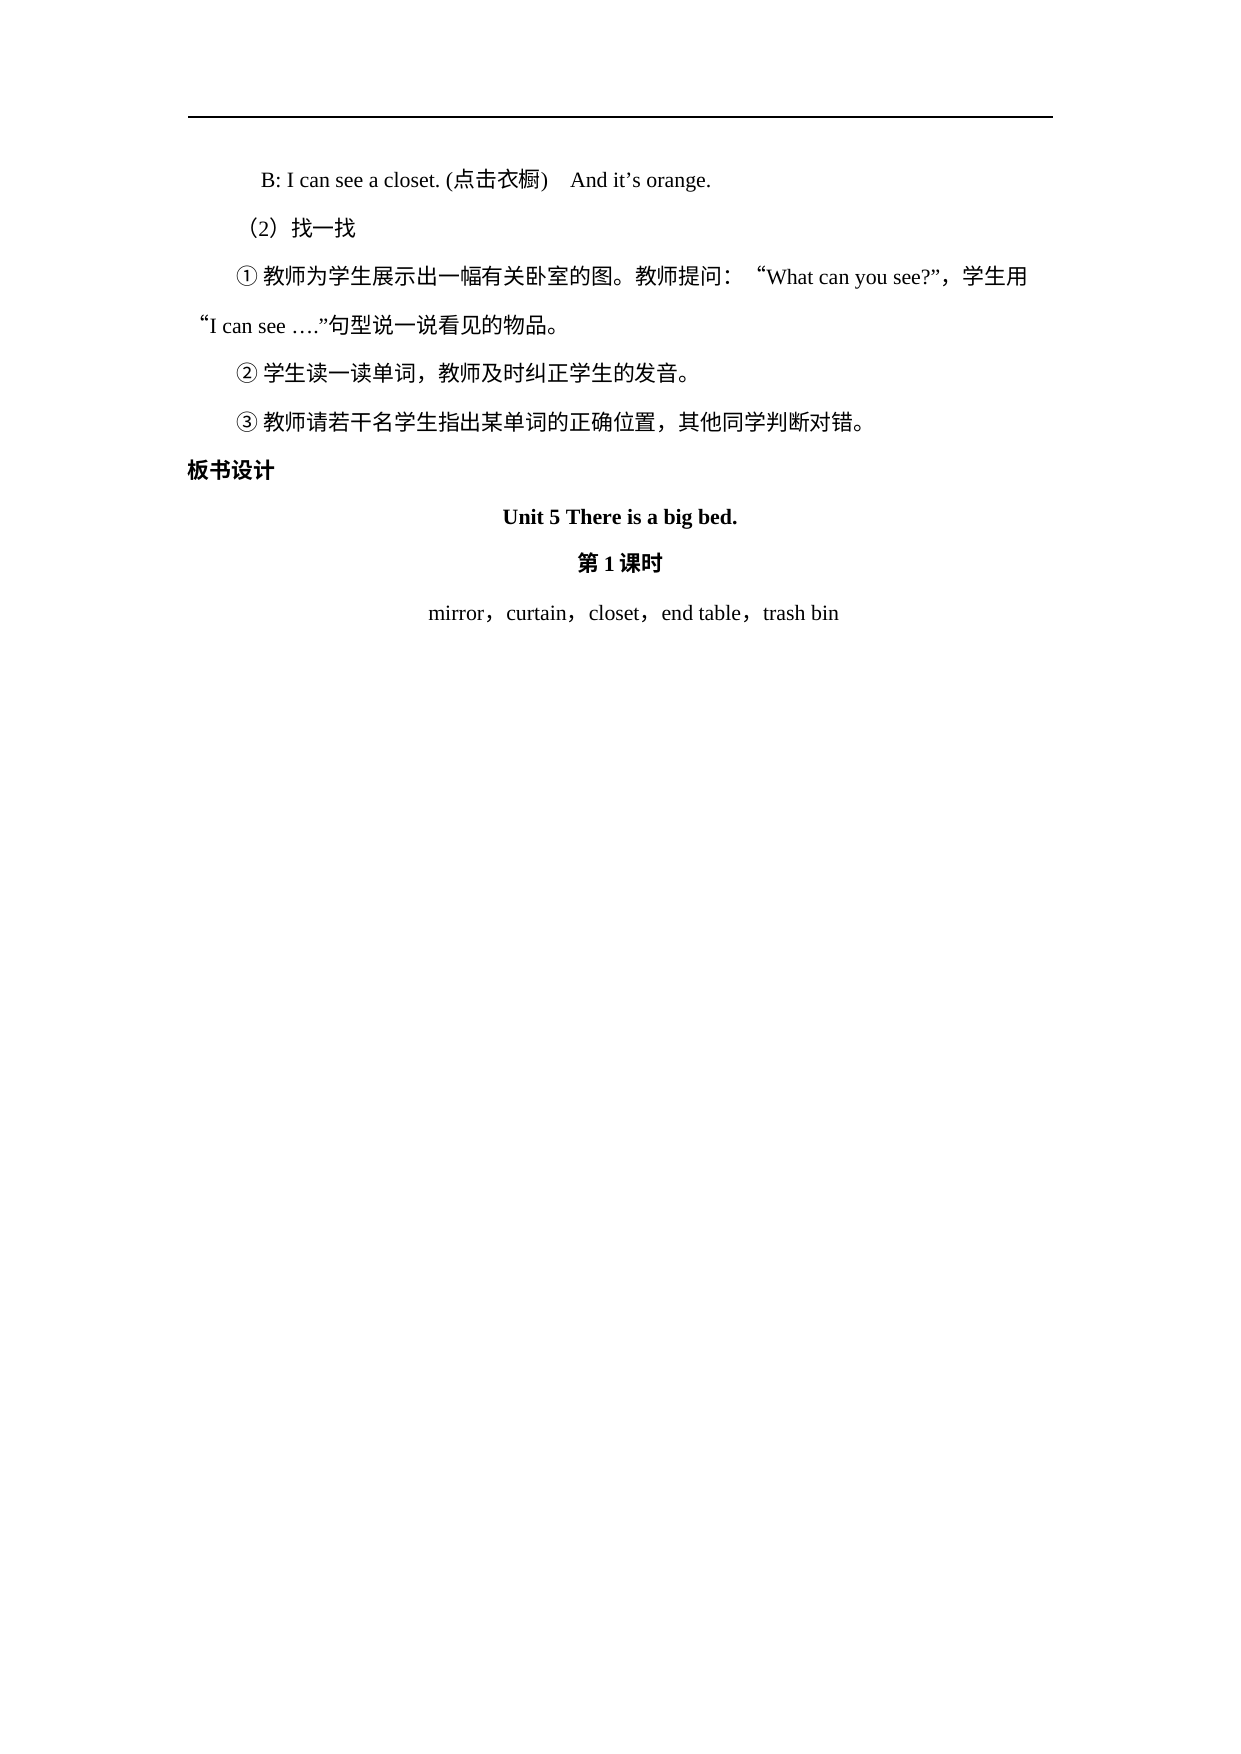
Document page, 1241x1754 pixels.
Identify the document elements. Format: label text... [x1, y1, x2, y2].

text B: I can see a closet. (点击衣橱) And it’s orange. [187, 162, 1053, 194]
text ① 教师为学生展示出一幅有关卧室的图。教师提问：“What can you see?”，学生用“I can see ….”句型说一说看见的物品。 [187, 259, 1053, 340]
text ③ 教师请若干名学生指出某单词的正确位置，其他同学判断对错。 [187, 404, 1053, 437]
text 板书设计 [187, 452, 1053, 485]
text 第1课时 [187, 546, 1053, 578]
text （2）找一找 [187, 210, 1053, 243]
text mirror，curtain，closet，end table，trash bin [187, 594, 1053, 627]
text Unit 5 There is a big bed. [187, 501, 1053, 533]
text ② 学生读一读单词，教师及时纠正学生的发音。 [187, 356, 1053, 388]
